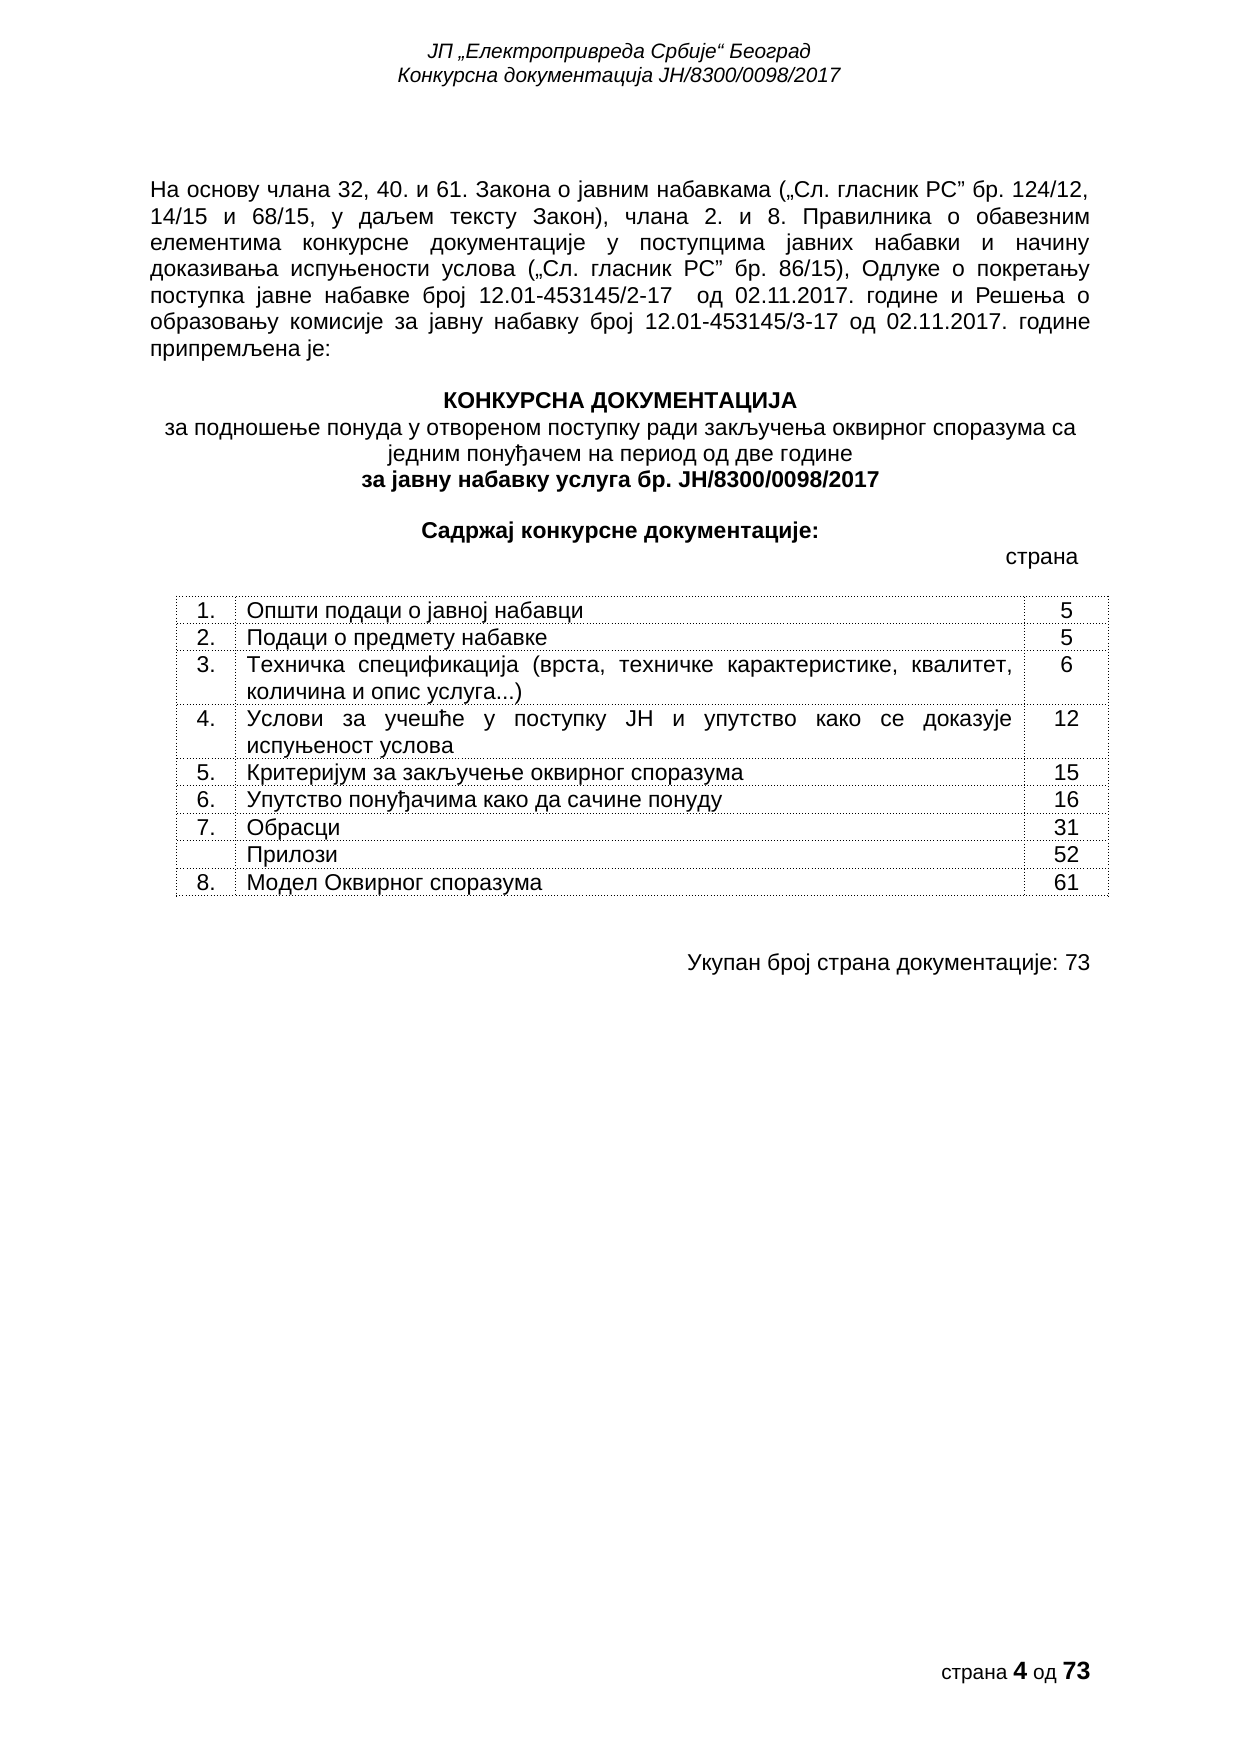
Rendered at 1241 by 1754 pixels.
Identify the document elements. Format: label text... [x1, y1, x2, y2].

table_cell 31 [1024, 813, 1109, 840]
text КОНКУРСНА ДОКУМЕНТАЦИЈА [150, 387, 1090, 413]
text за подношење понуда у отвореном поступку ради закључења оквирног споразума са једним понуђачем на период од две године [150, 413, 1090, 466]
table_cell Критеријум за закључење оквирног споразума [235, 758, 1024, 785]
table_cell 3. [177, 650, 235, 704]
table_cell 61 [1024, 868, 1109, 895]
table_cell Услови за учешће у поступку ЈН и упутство како се доказује испуњеност услова [235, 704, 1024, 758]
text Укупан број страна документације: 73 [150, 949, 1090, 975]
text за јавну набавку услуга бр. ЈН/8300/0098/2017 [150, 466, 1090, 493]
table_cell 16 [1024, 785, 1109, 813]
table_cell 6 [1024, 650, 1109, 704]
table_cell 4. [177, 704, 235, 758]
table_header 1. [177, 596, 235, 623]
table_cell Подаци о предмету набавке [235, 623, 1024, 650]
table_cell 2. [177, 623, 235, 650]
table_cell 12 [1024, 704, 1109, 758]
table_cell Модел Oквирног споразума [235, 868, 1024, 895]
table_cell Прилози [235, 840, 1024, 867]
table_cell 5 [1024, 623, 1109, 650]
table_cell 5. [177, 758, 235, 785]
table_cell 15 [1024, 758, 1109, 785]
table_cell Упутство понуђачима како да сачине понуду [235, 785, 1024, 813]
table_cell Обрасци [235, 813, 1024, 840]
table_cell 7. [177, 813, 235, 840]
text На основу члана 32, 40. и 61. Закона о јавним набавкама („Сл. гласник РС” бр. 124/12, 14/15 и 68/15, у даљем тексту Закон), члана 2. и 8. Правилника о обавезним елементима конкурсне документације у поступцима јавних набавки и начину доказивања испуњености услова („Сл. гласник РС” бр. 86/15), Одлуке о покретању поступка јавне набавке број 12.01-453145/2-17 oд 02.11.2017. године и Решења о образовању комисије за јавну набавку број 12.01-453145/3-17 од 02.11.2017. године припремљена је: [150, 176, 1090, 361]
title страна [150, 543, 1090, 596]
table_cell [177, 840, 235, 867]
table_header Општи подаци о јавној набавци [235, 596, 1024, 623]
table_cell 52 [1024, 840, 1109, 867]
table_cell 8. [177, 868, 235, 895]
table_cell Техничка спецификација (врста, техничке карактеристике, квалитет, количина и опис услуга...) [235, 650, 1024, 704]
table_header 5 [1024, 596, 1109, 623]
title Садржај конкурсне документације: [150, 517, 1090, 543]
table_cell 6. [177, 785, 235, 813]
